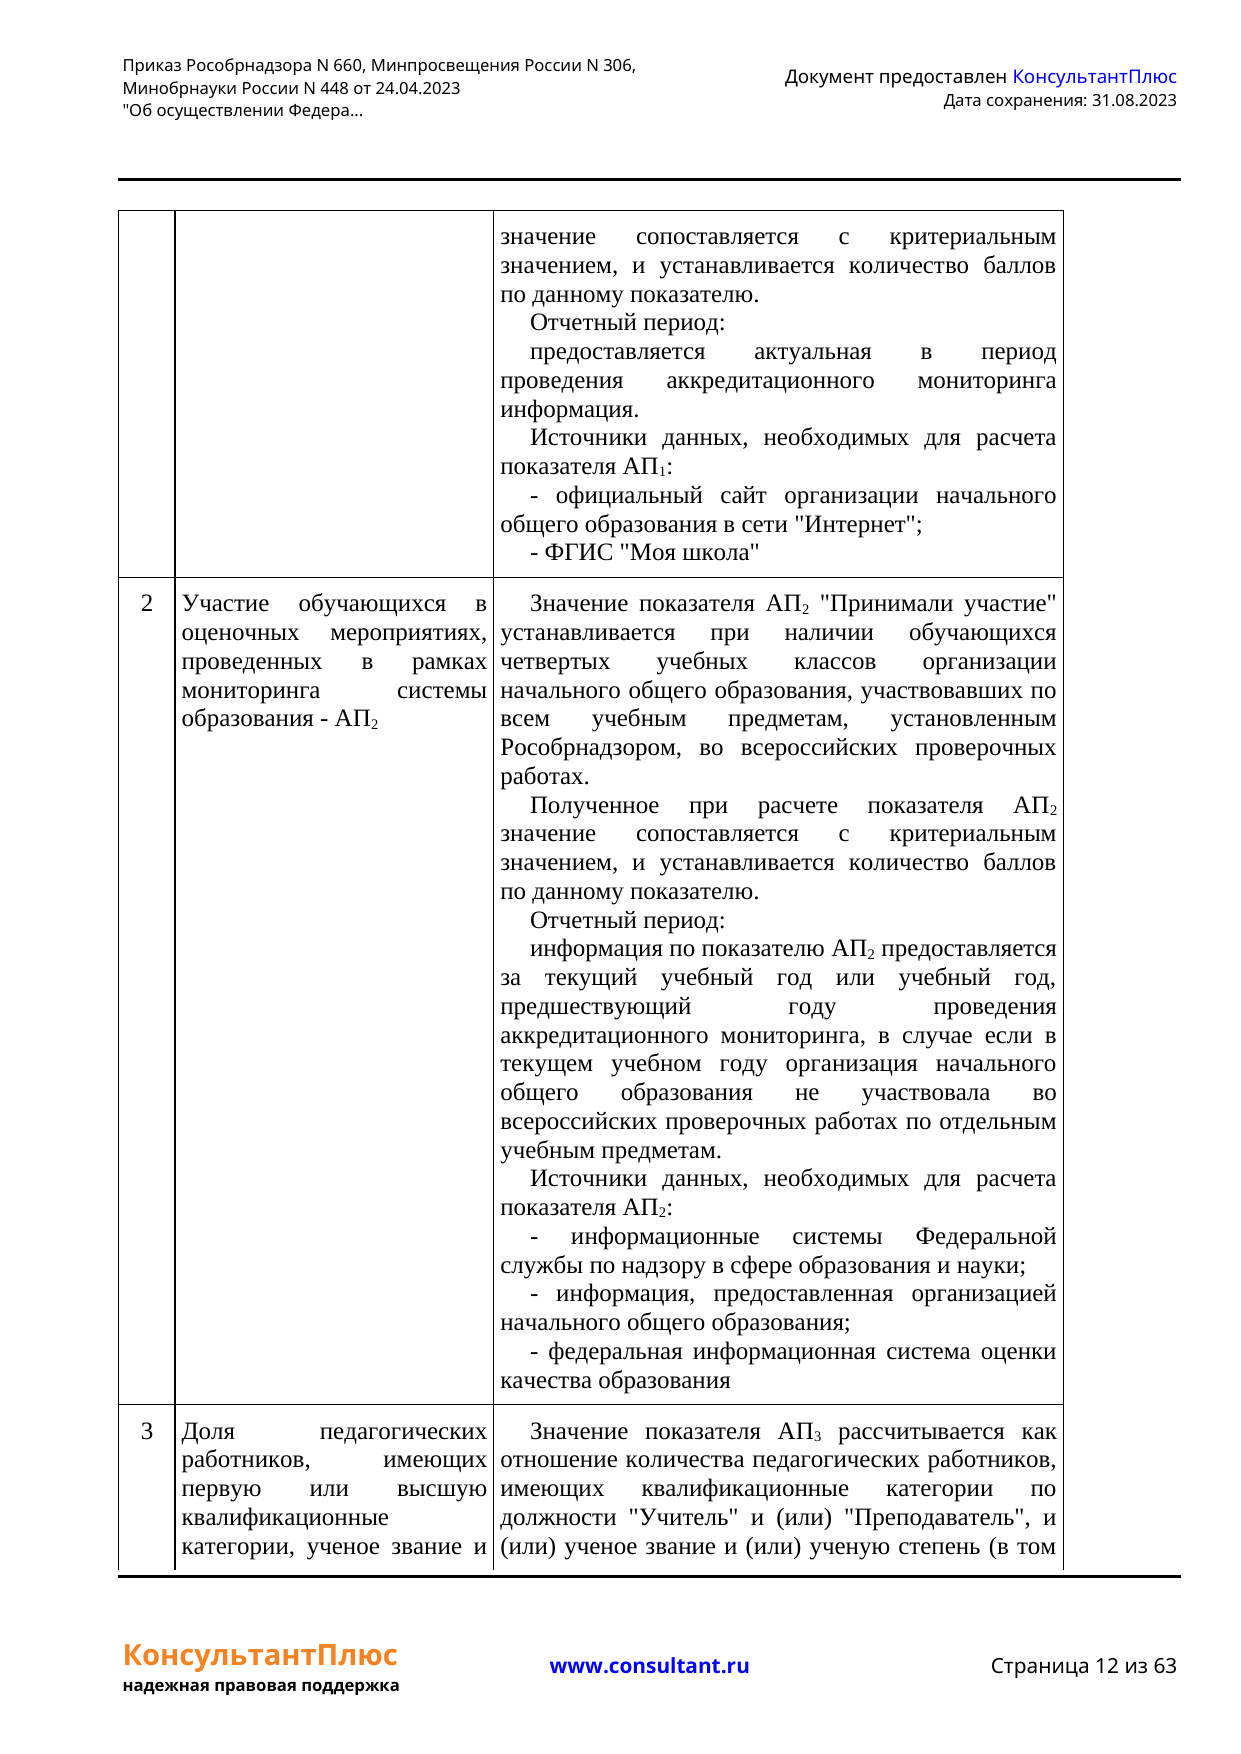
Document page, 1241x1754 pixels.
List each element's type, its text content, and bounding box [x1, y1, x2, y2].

table_cell Участие обучающихся в оценочных мероприятиях, проведенных в рамках мониторинга системы образования - АП2 [176, 578, 493, 1404]
table_cell 2 [119, 578, 174, 1404]
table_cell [176, 1405, 493, 1570]
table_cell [494, 1405, 1063, 1570]
table_cell 1 [119, 211, 174, 577]
table_cell 3 [119, 1405, 174, 1570]
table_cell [494, 211, 1063, 577]
table_cell Значение показателя АП2 "Принимали участие" устанавливается при наличии обучающихся четвертых учебных классов организации начального общего образования, участвовавших по всем учебным предметам, установленным Рособрнадзором, во всероссийских проверочных работах. Полученное при расчете показателя АП2 значение сопоставляется с критериальным значением, и устанавливается количество баллов по данному показателю. Отчетный период: информация по показателю АП2 предоставляется за текущий учебный год или учебный год, предшествующий году проведения аккредитационного мониторинга, в случае если в текущем учебном году организация начального общего образования не участвовала во всероссийских проверочных работах по отдельным учебным предметам. Источники данных, необходимых для расчета показателя АП2: - информационные системы Федеральной службы по надзору в сфере образования и науки; - информация, предоставленная организацией начального общего образования; - федеральная информационная система оценки качества образования [494, 578, 1063, 1404]
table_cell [176, 211, 493, 577]
